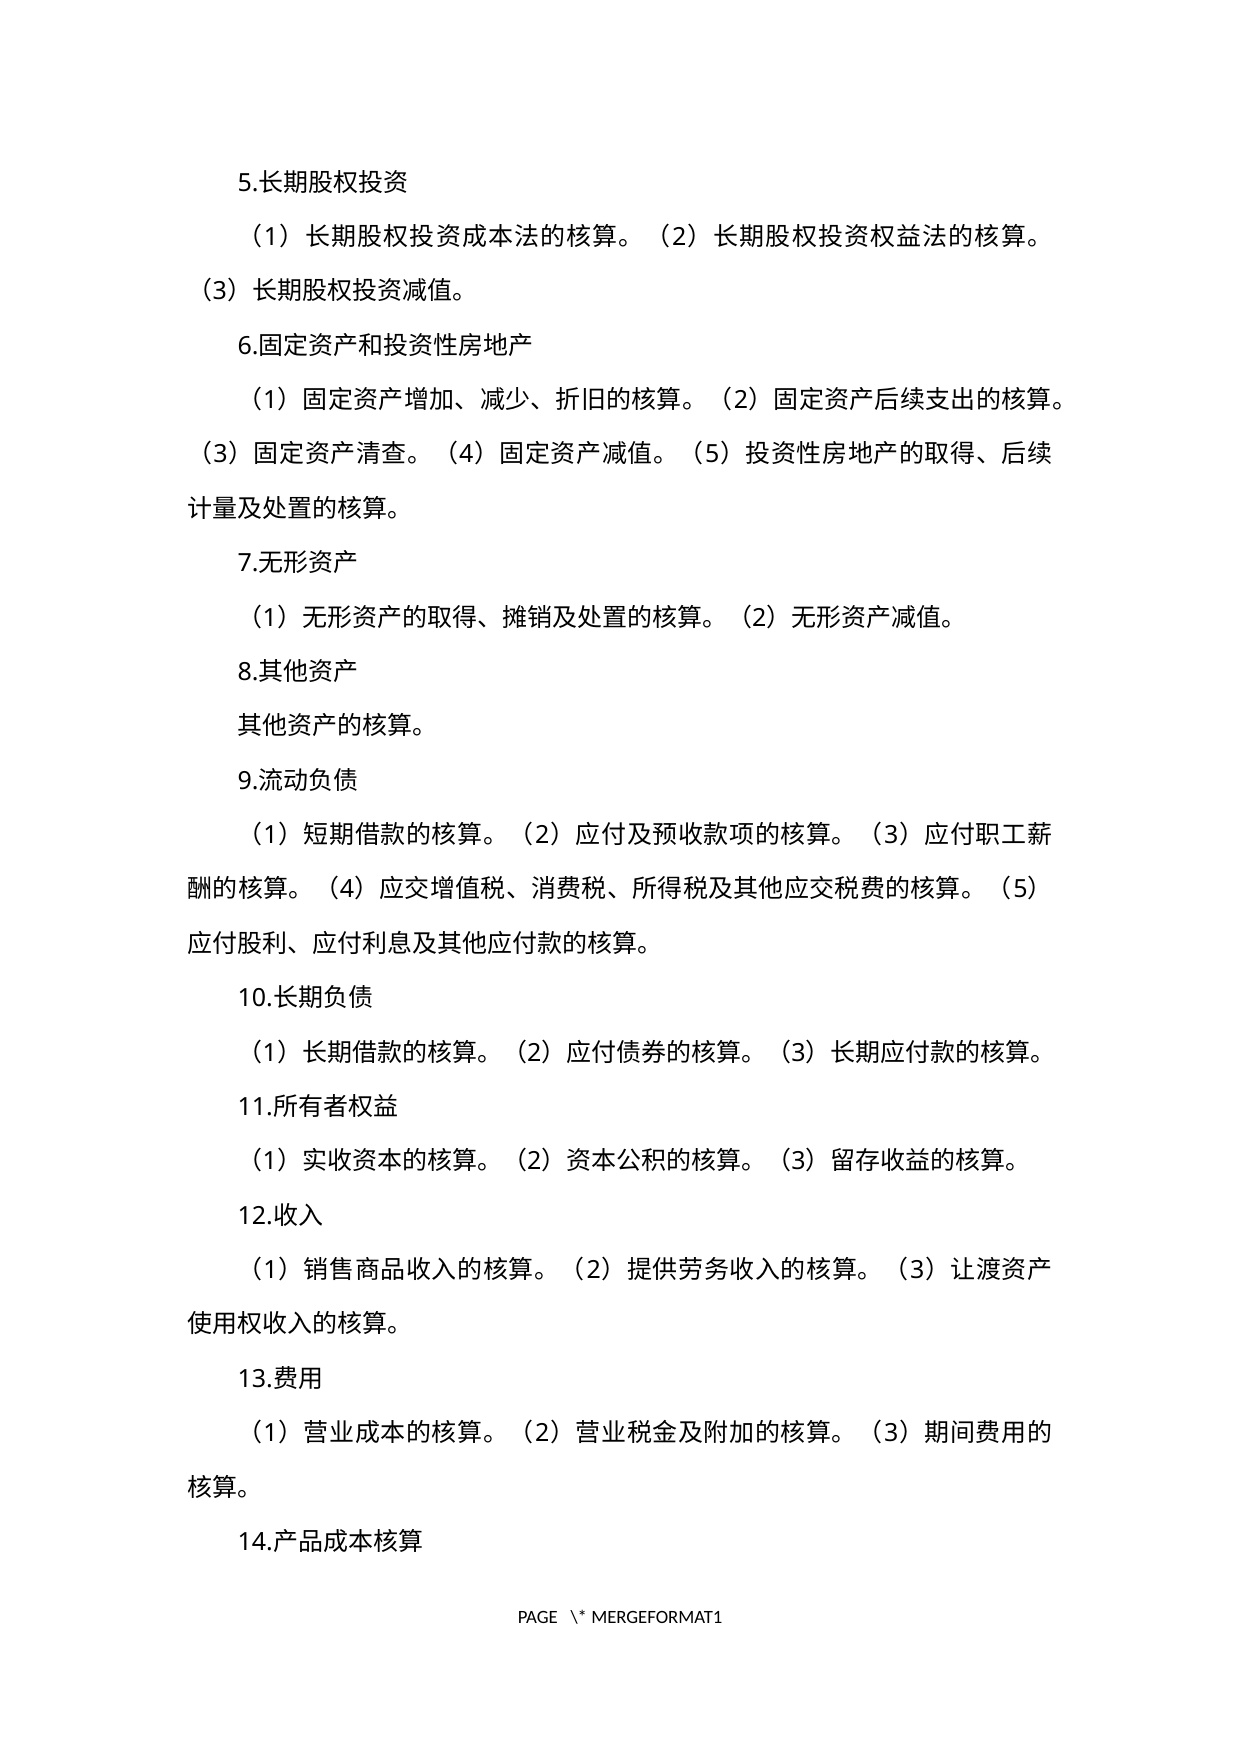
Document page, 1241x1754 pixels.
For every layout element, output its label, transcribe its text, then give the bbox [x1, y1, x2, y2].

text 11.所有者权益 [187, 1086, 1053, 1123]
text （1）销售商品收入的核算。（2）提供劳务收入的核算。（3）让渡资产使用权收入的核算。 [187, 1249, 1053, 1340]
text （1）短期借款的核算。（2）应付及预收款项的核算。（3）应付职工薪酬的核算。（4）应交增值税、消费税、所得税及其他应交税费的核算。（5）应付股利、应付利息及其他应付款的核算。 [187, 814, 1053, 959]
text 6.固定资产和投资性房地产 [187, 325, 1053, 361]
text 10.长期负债 [187, 978, 1053, 1014]
text （1）长期股权投资成本法的核算。（2）长期股权投资权益法的核算。（3）长期股权投资减值。 [187, 216, 1053, 307]
text 14.产品成本核算 [187, 1521, 1053, 1558]
text 8.其他资产 [187, 651, 1053, 688]
text 7.无形资产 [187, 543, 1053, 579]
text （1）固定资产增加、减少、折旧的核算。（2）固定资产后续支出的核算。（3）固定资产清查。（4）固定资产减值。（5）投资性房地产的取得、后续计量及处置的核算。 [187, 379, 1053, 524]
text （1）实收资本的核算。（2）资本公积的核算。（3）留存收益的核算。 [187, 1141, 1053, 1177]
text 13.费用 [187, 1358, 1053, 1394]
text 其他资产的核算。 [187, 706, 1053, 742]
text 9.流动负债 [187, 760, 1053, 796]
text （1）无形资产的取得、摊销及处置的核算。（2）无形资产减值。 [187, 597, 1053, 633]
text （1）长期借款的核算。（2）应付债券的核算。（3）长期应付款的核算。 [187, 1032, 1053, 1068]
text 5.长期股权投资 [187, 162, 1053, 198]
text （1）营业成本的核算。（2）营业税金及附加的核算。（3）期间费用的核算。 [187, 1413, 1053, 1503]
text 12.收入 [187, 1195, 1053, 1231]
